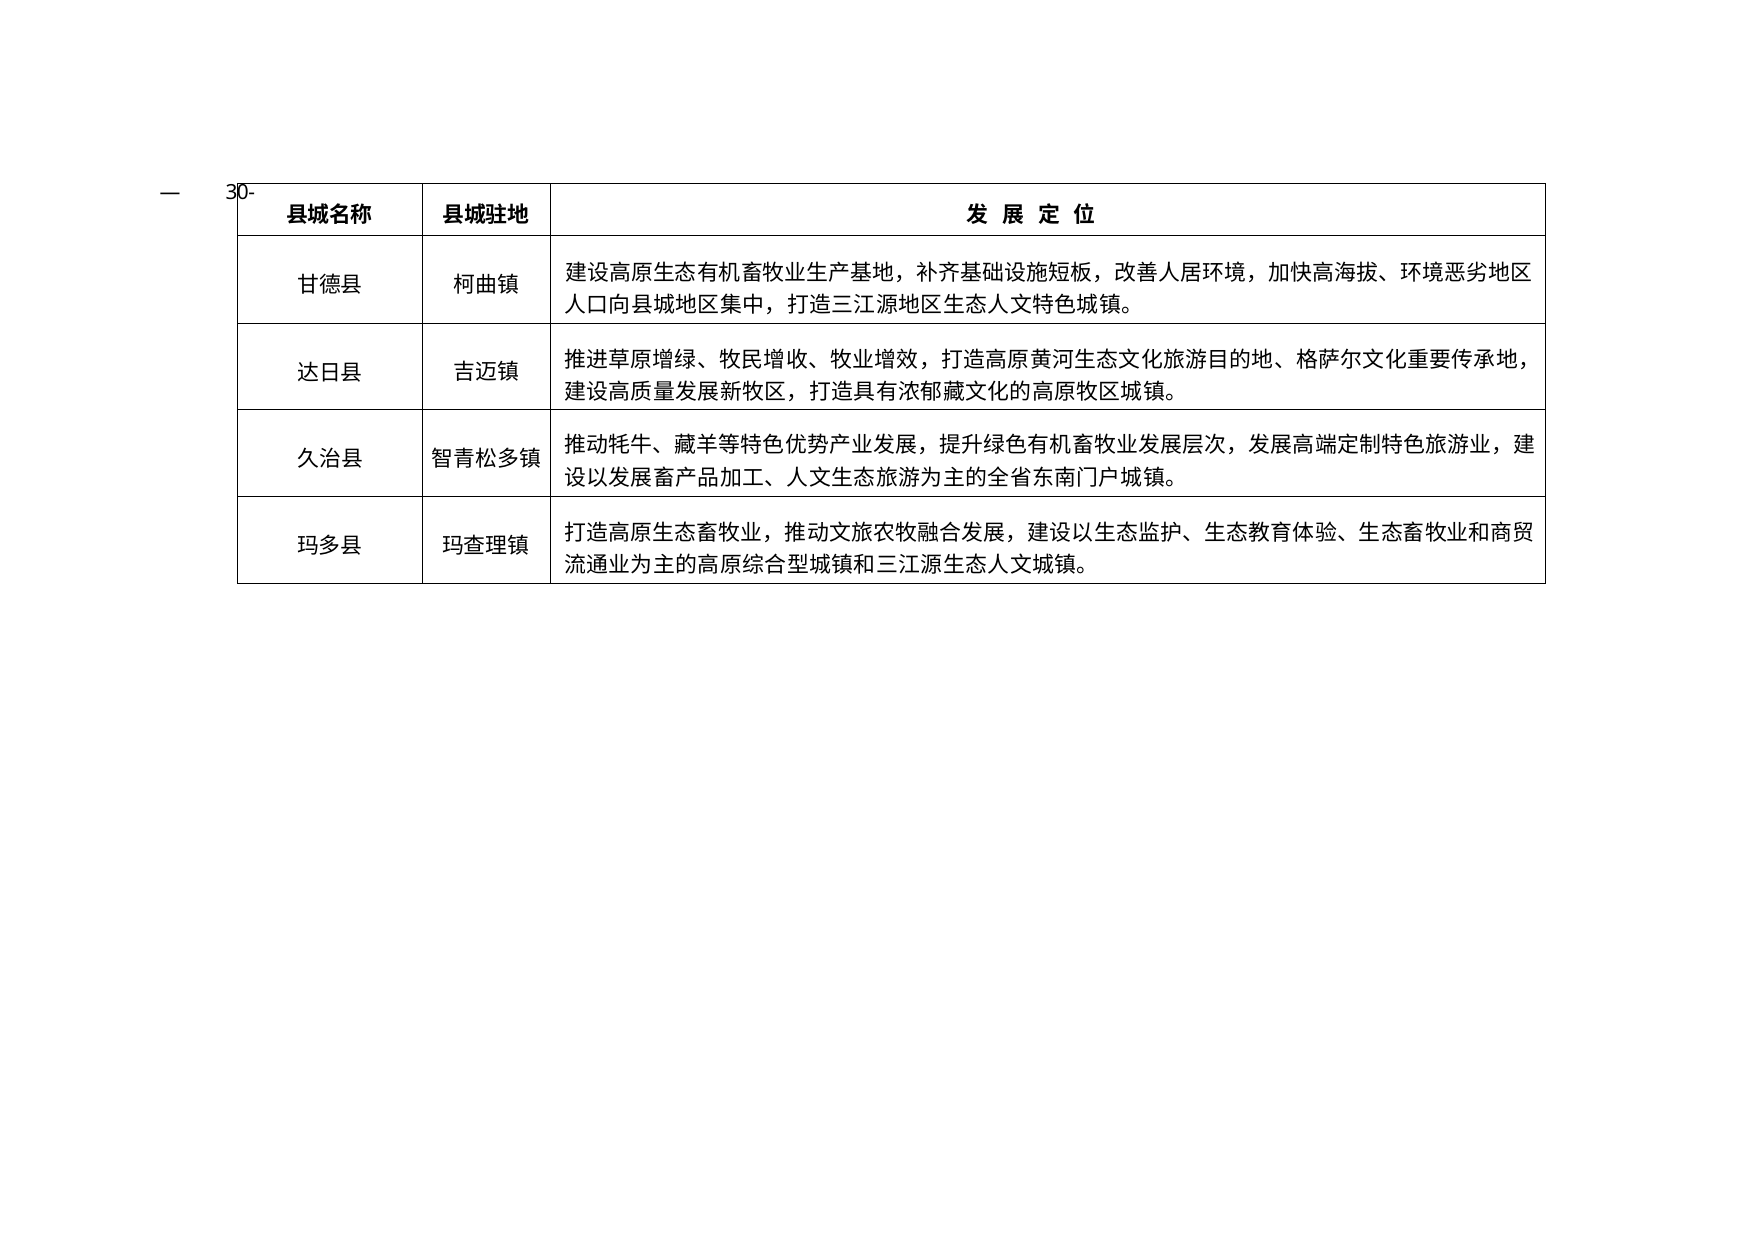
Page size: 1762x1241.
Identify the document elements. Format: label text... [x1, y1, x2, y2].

table_cell 达日县 [238, 324, 422, 409]
table_cell 玛多县 [238, 497, 422, 583]
table_cell 甘德县 [238, 236, 422, 322]
table_cell 柯曲镇 [423, 236, 550, 322]
table_cell 推进草原增绿、牧民增收、牧业增效，打造高原黄河生态文化旅游目的地、格萨尔文化重要传承地， 建设高质量发展新牧区，打造具有浓郁藏文化的高原牧区城镇。 [551, 324, 1545, 409]
table_cell 推动牦牛、藏羊等特色优势产业发展，提升绿色有机畜牧业发展层次，发展高端定制特色旅游业，建 设以发展畜产品加工、人文生态旅游为主的全省东南门户城镇。 [551, 410, 1545, 496]
table_cell 智青松多镇 [423, 410, 550, 496]
table_cell 吉迈镇 [423, 324, 550, 409]
table_header 县城名称 [238, 184, 422, 235]
table_cell 玛查理镇 [423, 497, 550, 583]
table_header 县城驻地 [423, 184, 550, 235]
table_cell 久治县 [238, 410, 422, 496]
table_cell 打造高原生态畜牧业，推动文旅农牧融合发展，建设以生态监护、生态教育体验、生态畜牧业和商贸 流通业为主的高原综合型城镇和三江源生态人文城镇。 [551, 497, 1545, 583]
table_header 发 展 定 位 [551, 184, 1545, 235]
table_cell 建设高原生态有机畜牧业生产基地，补齐基础设施短板，改善人居环境，加快高海拔、环境恶劣地区 人口向县城地区集中，打造三江源地区生态人文特色城镇。 [551, 236, 1545, 322]
